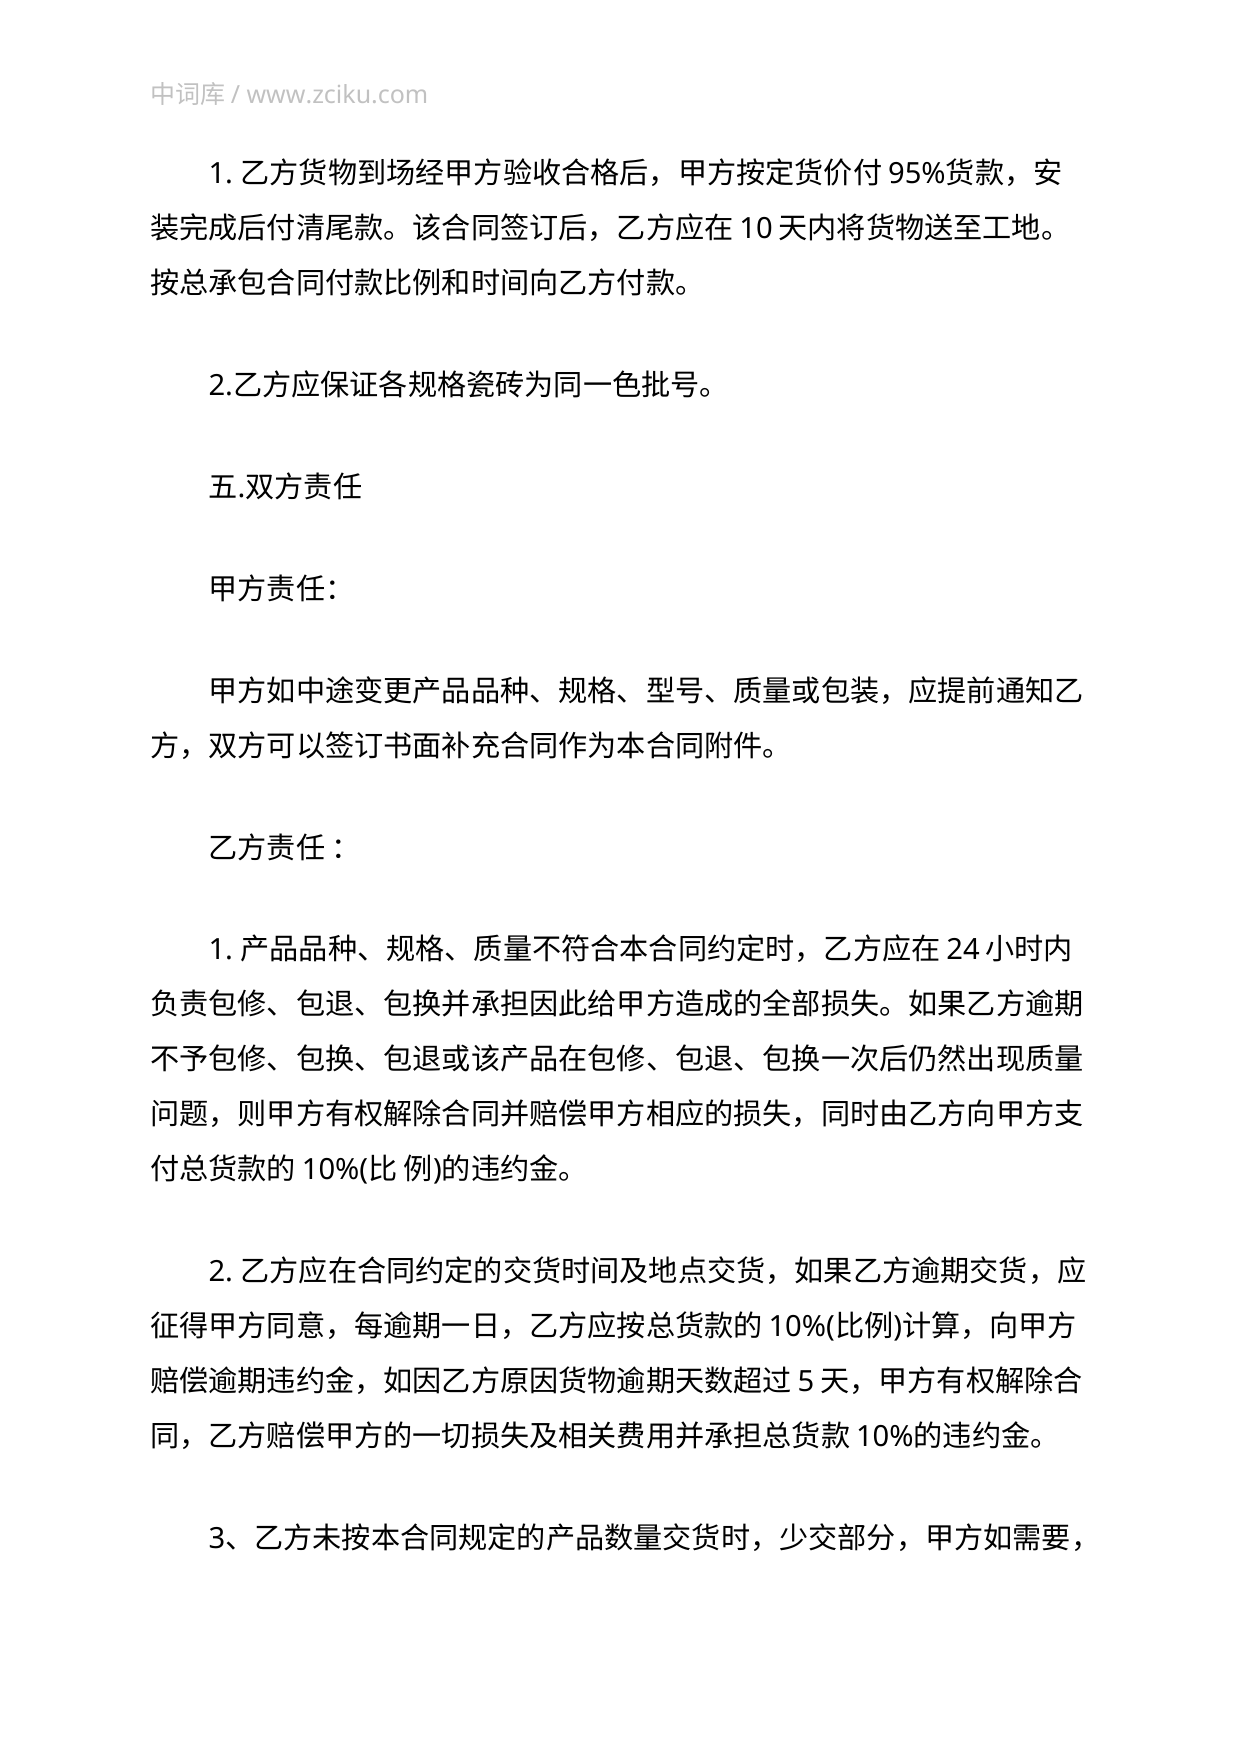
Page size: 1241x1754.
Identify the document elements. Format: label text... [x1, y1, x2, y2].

text 甲方责任： [150, 566, 1090, 608]
text 甲方如中途变更产品品种、规格、型号、质量或包装，应提前通知乙方，双方可以签订书面补充合同作为本合同附件。 [150, 667, 1090, 765]
text 1. 乙方货物到场经甲方验收合格后，甲方按定货价付95%货款，安装完成后付清尾款。该合同签订后，乙方应在10天内将货物送至工地。按总承包合同付款比例和时间向乙方付款。 [150, 150, 1090, 302]
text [150, 1514, 1090, 1557]
text 五.双方责任 [150, 464, 1090, 506]
text 乙方责任 ： [150, 824, 1090, 866]
text 1. 产品品种、规格、质量不符合本合同约定时，乙方应在24小时内负责包修、包退、包换并承担因此给甲方造成的全部损失。如果乙方逾期不予包修、包换、包退或该产品在包修、包退、包换一次后仍然出现质量问题，则甲方有权解除合同并赔偿甲方相应的损失，同时由乙方向甲方支付总货款的10%(比 例)的违约金。 [150, 926, 1090, 1188]
text 2. 乙方应在合同约定的交货时间及地点交货，如果乙方逾期交货，应征得甲方同意，每逾期一日，乙方应按总货款的10%(比例)计算，向甲方赔偿逾期违约金，如因乙方原因货物逾期天数超过5天，甲方有权解除合同，乙方赔偿甲方的一切损失及相关费用并承担总货款10%的违约金。 [150, 1248, 1090, 1455]
text 2.乙方应保证各规格瓷砖为同一色批号。 [150, 362, 1090, 404]
